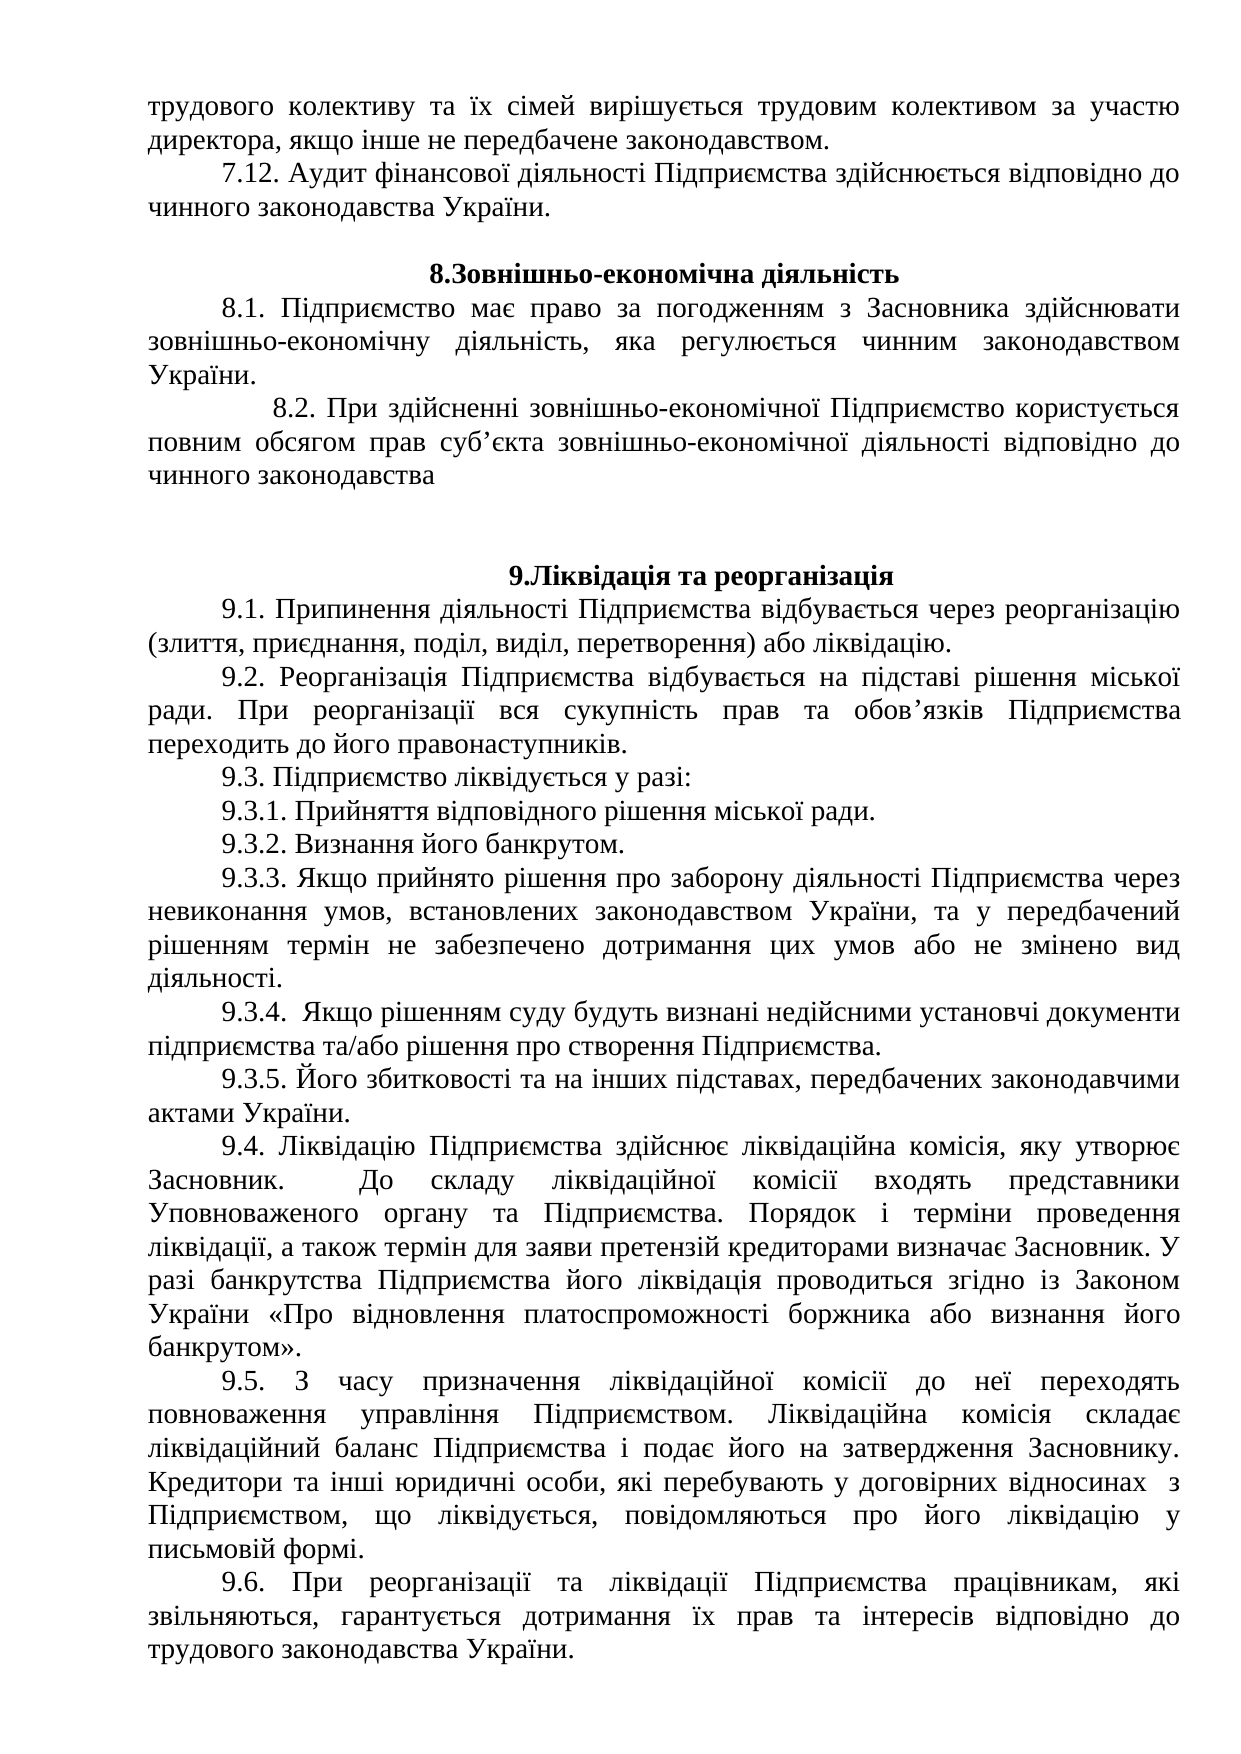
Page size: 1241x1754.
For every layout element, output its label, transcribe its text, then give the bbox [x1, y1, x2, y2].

text 9.5. З часу призначення ліквідаційної комісії до неї переходять повноваження управління Підприємством. Ліквідаційна комісія складає ліквідаційний баланс Підприємства і подає його на затвердження Засновнику. Кредитори та інші юридичні особи, які перебувають у договірних відносинах з Підприємством, що ліквідується, повідомляються про його ліквідацію у письмовій формі. [148, 1363, 1181, 1564]
text 9.3.4. Якщо рішенням суду будуть визнані недійсними установчі документи підприємства та/або рішення про створення Підприємства. [148, 994, 1181, 1061]
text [148, 88, 1181, 156]
text 9.3.3. Якщо прийнято рішення про заборону діяльності Підприємства через невиконання умов, встановлених законодавством України, та у передбачений рішенням термін не забезпечено дотримання цих умов або не змінено вид діяльності. [148, 860, 1181, 994]
text 9.3. Підприємство ліквідується у разі: [148, 759, 1181, 793]
text 9.3.5. Його збитковості та на інших підставах, передбачених законодавчими актами України. [148, 1061, 1181, 1128]
text 9.3.1. Прийняття відповідного рішення міської ради. [148, 793, 1181, 826]
text 9.2. Реорганізація Підприємства відбувається на підставі рішення міської ради. При реорганізації вся сукупність прав та обов’язків Підприємства переходить до його правонаступників. [148, 659, 1181, 759]
text 9.6. При реорганізації та ліквідації Підприємства працівникам, які звільняються, гарантується дотримання їх прав та інтересів відповідно до трудового законодавства України. [148, 1564, 1181, 1665]
text 8.Зовнішньо-економічна діяльність [148, 256, 1181, 290]
text 7.12. Аудит фінансової діяльності Підприємства здійснюється відповідно до чинного законодавства України. [148, 156, 1181, 223]
text 8.1. Підприємство має право за погодженням з Засновника здійснювати зовнішньо-економічну діяльність, яка регулюється чинним законодавством України. [148, 290, 1181, 390]
text 8.2. При здійсненні зовнішньо-економічної Підприємство користується повним обсягом прав суб’єкта зовнішньо-економічної діяльності відповідно до чинного законодавства [148, 390, 1181, 491]
text 9.4. Ліквідацію Підприємства здійснює ліквідаційна комісія, яку утворює Засновник. До складу ліквідаційної комісії входять представники Уповноваженого органу та Підприємства. Порядок і терміни проведення ліквідації, а також термін для заяви претензій кредиторами визначає Засновник. У разі банкрутства Підприємства його ліквідація проводиться згідно із Законом України «Про відновлення платоспроможності боржника або визнання його банкрутом». [148, 1128, 1181, 1363]
text 9.3.2. Визнання його банкрутом. [148, 826, 1181, 860]
text 9.1. Припинення діяльності Підприємства відбувається через реорганізацію (злиття, приєднання, поділ, виділ, перетворення) або ліквідацію. [148, 592, 1181, 659]
text 9.Ліквідація та реорганізація [148, 558, 1181, 592]
